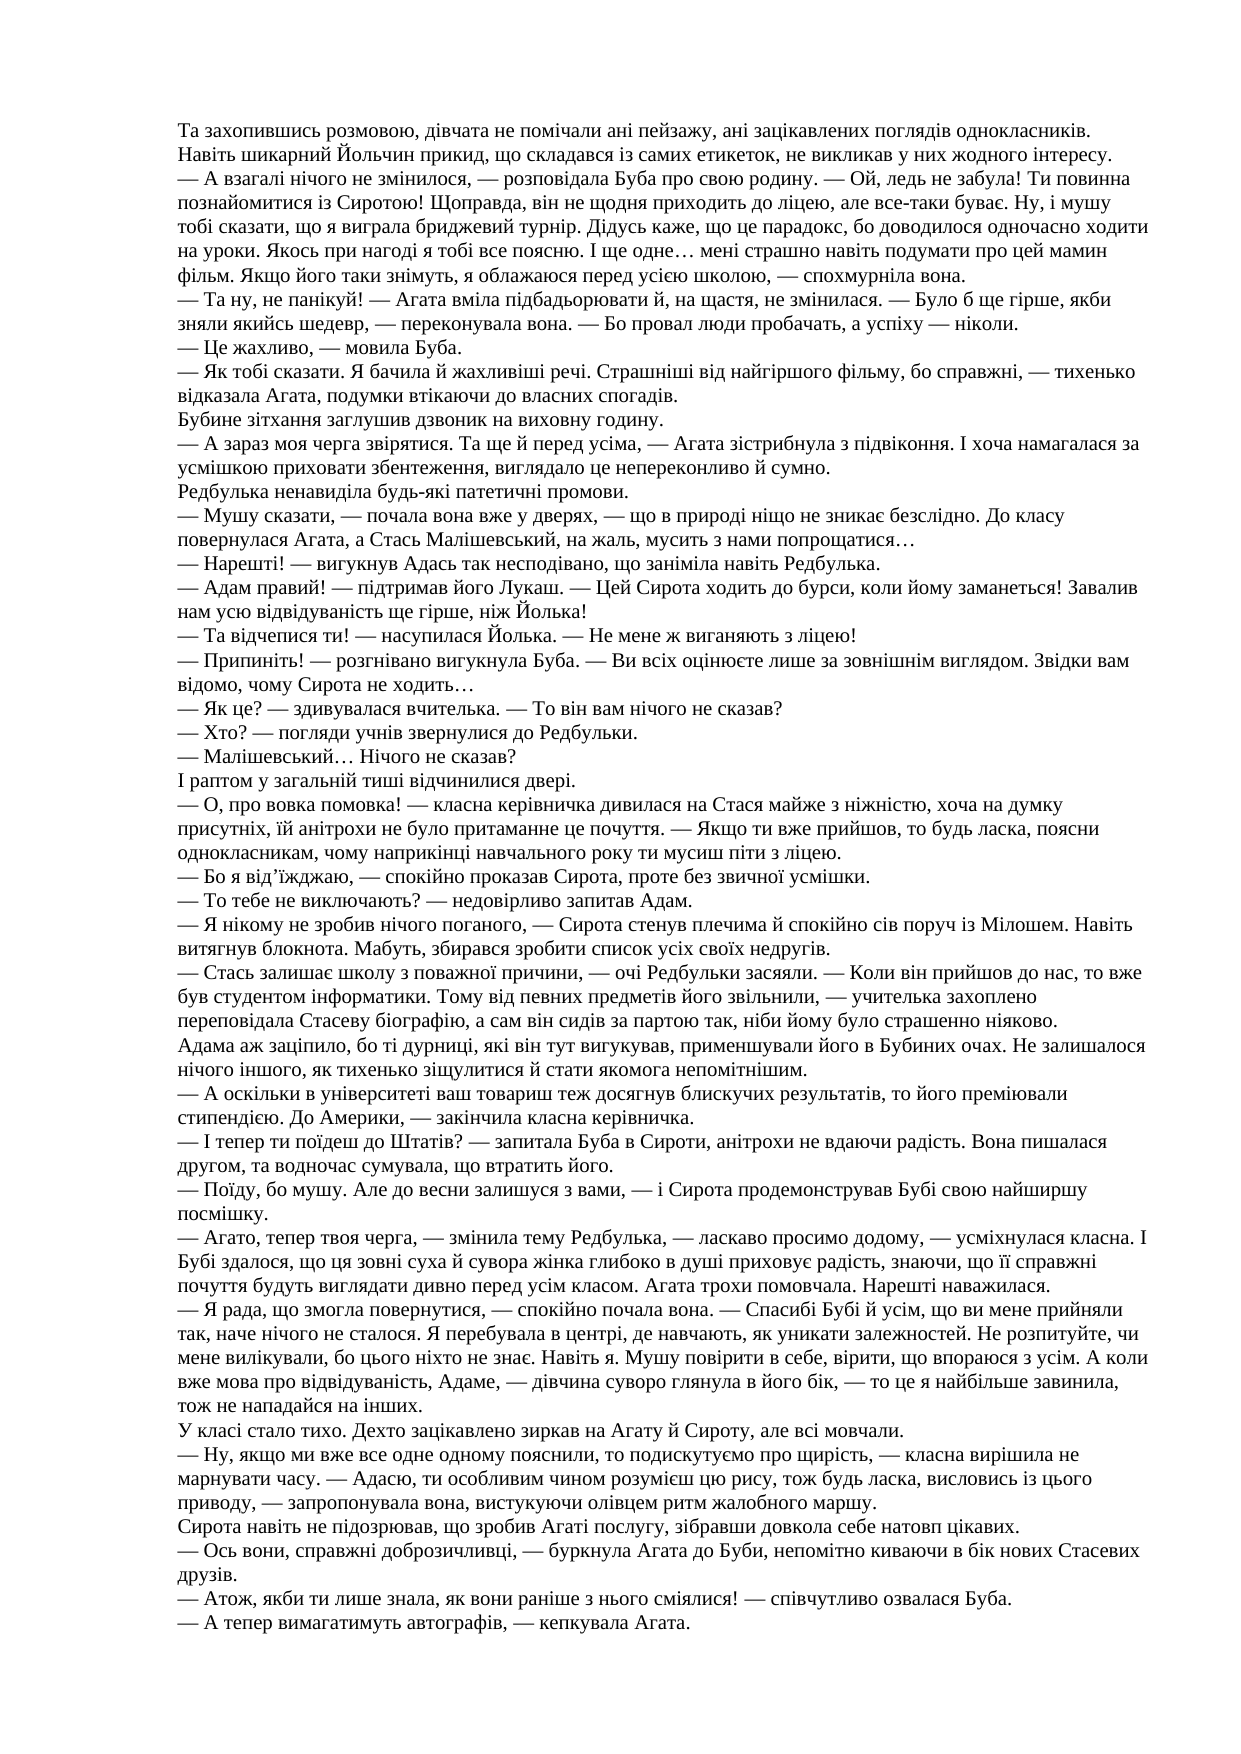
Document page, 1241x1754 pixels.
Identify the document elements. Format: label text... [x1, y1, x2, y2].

text — Як це? — здивувалася вчителька. — То він вам нічого не сказав? [177, 696, 1152, 720]
text — Атож, якби ти лише знала, як вони раніше з нього сміялися! — співчутливо озвалася Буба. [177, 1586, 1152, 1610]
text — І тепер ти поїдеш до Штатів? — запитала Буба в Сироти, анітрохи не вдаючи радість. Вона пишалася другом, та водночас сумувала, що втратить його. [177, 1129, 1152, 1177]
text — Припиніть! — розгнівано вигукнула Буба. — Ви всіх оцінюєте лише за зовнішнім виглядом. Звідки вам відомо, чому Сирота не ходить… [177, 647, 1152, 696]
text — Ну, якщо ми вже все одне одному пояснили, то подискутуємо про щирість, — класна вирішила не марнувати часу. — Адасю, ти особливим чином розумієш цю рису, тож будь ласка, висловись із цього приводу, — запропонувала вона, вистукуючи олівцем ритм жалобного маршу. [177, 1442, 1152, 1514]
text — То тебе не виключають? — недовірливо запитав Адам. [177, 888, 1152, 912]
text — Ось вони, справжні доброзичливці, — буркнула Агата до Буби, непомітно киваючи в бік нових Стасевих друзів. [177, 1538, 1152, 1586]
text — А оскільки в університеті ваш товариш теж досягнув блискучих результатів, то його преміювали стипендією. До Америки, — закінчила класна керівничка. [177, 1081, 1152, 1129]
text — А тепер вимагатимуть автографів, — кепкувала Агата. [177, 1610, 1152, 1634]
text — Нарешті! — вигукнув Адась так несподівано, що заніміла навіть Редбулька. [177, 551, 1152, 575]
text — Мушу сказати, — почала вона вже у дверях, — що в природі ніщо не зникає безслідно. До класу повернулася Агата, а Стась Малішевський, на жаль, мусить з нами попрощатися… [177, 503, 1152, 551]
text І раптом у загальній тиші відчинилися двері. [177, 768, 1152, 792]
text — Малішевський… Нічого не сказав? [177, 744, 1152, 768]
text Редбулька ненавиділа будь-які патетичні промови. [177, 479, 1152, 503]
text — Агато, тепер твоя черга, — змінила тему Редбулька, — ласкаво просимо додому, — усміхнулася класна. І Бубі здалося, що ця зовні суха й сувора жінка глибоко в душі приховує радість, знаючи, що її справжні почуття будуть виглядати дивно перед усім класом. Агата трохи помовчала. Нарешті наважилася. [177, 1225, 1152, 1297]
text Сирота навіть не підозрював, що зробив Агаті послугу, зібравши довкола себе натовп цікавих. [177, 1514, 1152, 1538]
text — Хто? — погляди учнів звернулися до Редбульки. [177, 720, 1152, 744]
text — Стась залишає школу з поважної причини, — очі Редбульки засяяли. — Коли він прийшов до нас, то вже був студентом інформатики. Тому від певних предметів його звільнили, — учителька захоплено переповідала Стасеву біографію, а сам він сидів за партою так, ніби йому було страшенно ніяково. [177, 960, 1152, 1032]
text — Я нікому не зробив нічого поганого, — Сирота стенув плечима й спокійно сів поруч із Мілошем. Навіть витягнув блокнота. Мабуть, збирався зробити список усіх своїх недругів. [177, 912, 1152, 960]
text Та захопившись розмовою, дівчата не помічали ані пейзажу, ані зацікавлених поглядів однокласників. Навіть шикарний Йольчин прикид, що складався із самих етикеток, не викликав у них жодного інтересу. [177, 118, 1152, 166]
text — А зараз моя черга звірятися. Та ще й перед усіма, — Агата зістрибнула з підвіконня. І хоча намагалася за усмішкою приховати збентеження, виглядало це непереконливо й сумно. [177, 431, 1152, 479]
text — Адам правий! — підтримав його Лукаш. — Цей Сирота ходить до бурси, коли йому заманеться! Завалив нам усю відвідуваність ще гірше, ніж Йолька! [177, 575, 1152, 623]
text У класі стало тихо. Дехто зацікавлено зиркав на Агату й Сироту, але всі мовчали. [177, 1417, 1152, 1442]
text Бубине зітхання заглушив дзвоник на виховну годину. [177, 407, 1152, 431]
text — Це жахливо, — мовила Буба. [177, 335, 1152, 359]
text — Бо я від’їжджаю, — спокійно проказав Сирота, проте без звичної усмішки. [177, 864, 1152, 888]
text — Та ну, не панікуй! — Агата вміла підбадьорювати й, на щастя, не змінилася. — Було б ще гірше, якби зняли якийсь шедевр, — переконувала вона. — Бо провал люди пробачать, а успіху — ніколи. [177, 287, 1152, 335]
text — О, про вовка помовка! — класна керівничка дивилася на Стася майже з ніжністю, хоча на думку присутніх, їй анітрохи не було притаманне це почуття. — Якщо ти вже прийшов, то будь ласка, поясни однокласникам, чому наприкінці навчального року ти мусиш піти з ліцею. [177, 792, 1152, 864]
text — Поїду, бо мушу. Але до весни залишуся з вами, — і Сирота продемонстрував Бубі свою найширшу посмішку. [177, 1177, 1152, 1225]
text — Як тобі сказати. Я бачила й жахливіші речі. Страшніші від найгіршого фільму, бо справжні, — тихенько відказала Агата, подумки втікаючи до власних спогадів. [177, 359, 1152, 407]
text Адама аж заціпило, бо ті дурниці, які він тут вигукував, применшували його в Бубиних очах. Не залишалося нічого іншого, як тихенько зіщулитися й стати якомога непомітнішим. [177, 1032, 1152, 1081]
text — Я рада, що змогла повернутися, — спокійно почала вона. — Спасибі Бубі й усім, що ви мене прийняли так, наче нічого не сталося. Я перебувала в центрі, де навчають, як уникати залежностей. Не розпитуйте, чи мене вилікували, бо цього ніхто не знає. Навіть я. Мушу повірити в себе, вірити, що впораюся з усім. А коли вже мова про відвідуваність, Адаме, — дівчина суворо глянула в його бік, — то це я найбільше завинила, тож не нападайся на інших. [177, 1297, 1152, 1417]
text — А взагалі нічого не змінилося, — розповідала Буба про свою родину. — Ой, ледь не забула! Ти повинна познайомитися із Сиротою! Щоправда, він не щодня приходить до ліцею, але все-таки буває. Ну, і мушу тобі сказати, що я виграла бриджевий турнір. Дідусь каже, що це парадокс, бо доводилося одночасно ходити на уроки. Якось при нагоді я тобі все поясню. І ще одне… мені страшно навіть подумати про цей мамин фільм. Якщо його таки знімуть, я облажаюся перед усією школою, — спохмурніла вона. [177, 166, 1152, 287]
text — Та відчепися ти! — насупилася Йолька. — Не мене ж виганяють з ліцею! [177, 623, 1152, 647]
